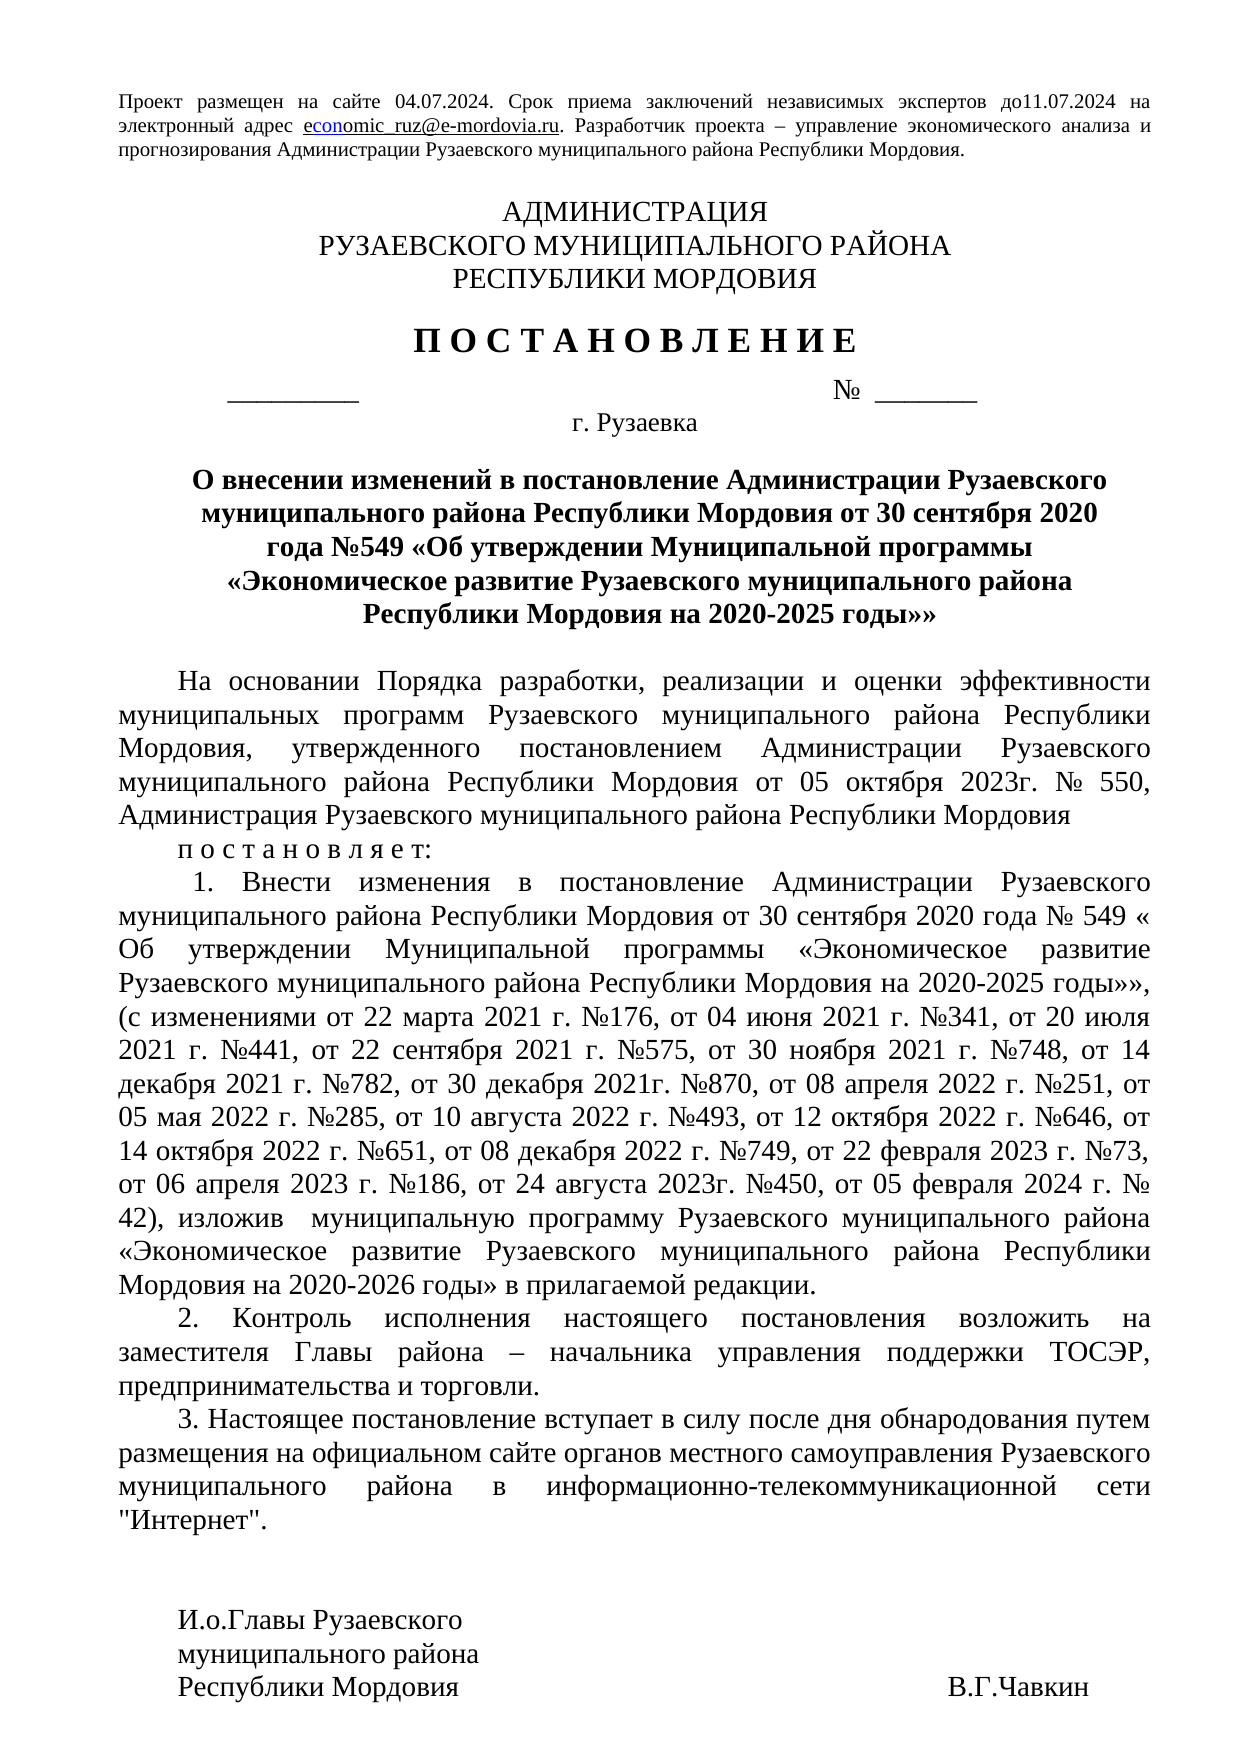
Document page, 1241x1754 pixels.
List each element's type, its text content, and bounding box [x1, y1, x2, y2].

text О внесении изменений в постановление Администрации Рузаевского муниципального района Республики Мордовия от 30 сентября 2020 года №549 «Об утверждении Муниципальной программы «Экономическое развитие Рузаевского муниципального района Республики Мордовия на 2020-2025 годы»» [177, 462, 1122, 630]
text 3. Настоящее постановление вступает в силу после дня обнародования путем размещения на официальном сайте органов местного самоуправления Рузаевского муниципального района в информационно-телекоммуникационной сети "Интернет". [118, 1401, 1152, 1535]
text 2. Контроль исполнения настоящего постановления возложить на заместителя Главы района – начальника управления поддержки ТОСЭР, предпринимательства и торговли. [118, 1301, 1152, 1401]
text п о с т а н о в л я е т: [118, 831, 1152, 864]
text АДМИНИСТРАЦИЯ [118, 194, 1152, 228]
text г. Рузаевка [118, 406, 1152, 437]
text 1. Внести изменения в постановление Администрации Рузаевского муниципального района Республики Мордовия от 30 сентября 2020 года № 549 « Об утверждении Муниципальной программы «Экономическое развитие Рузаевского муниципального района Республики Мордовия на 2020-2025 годы»», (с изменениями от 22 марта 2021 г. №176, от 04 июня 2021 г. №341, от 20 июля 2021 г. №441, от 22 сентября 2021 г. №575, от 30 ноября 2021 г. №748, от 14 декабря 2021 г. №782, от 30 декабря 2021г. №870, от 08 апреля 2022 г. №251, от 05 мая 2022 г. №285, от 10 августа 2022 г. №493, от 12 октября 2022 г. №646, от 14 октября 2022 г. №651, от 08 декабря 2022 г. №749, от 22 февраля 2023 г. №73, от 06 апреля 2023 г. №186, от 24 августа 2023г. №450, от 05 февраля 2024 г. № 42), изложив муниципальную программу Рузаевского муниципального района «Экономическое развитие Рузаевского муниципального района Республики Мордовия на 2020-2026 годы» в прилагаемой редакции. [118, 864, 1152, 1301]
text На основании Порядка разработки, реализации и оценки эффективности муниципальных программ Рузаевского муниципального района Республики Мордовия, утвержденного постановлением Администрации Рузаевского муниципального района Республики Мордовия от 05 октября 2023г. № 550, Администрация Рузаевского муниципального района Республики Мордовия [118, 663, 1152, 831]
text _________ № _______ [118, 372, 1152, 406]
text И.о.Главы Рузаевского [118, 1602, 1152, 1636]
text РЕСПУБЛИКИ МОРДОВИЯ [118, 261, 1152, 295]
text муниципального района [118, 1636, 1152, 1669]
text Проект размещен на сайте 04.07.2024. Срок приема заключений независимых экспертов до11.07.2024 на электронный адрес economic_ruz@e-mordovia.ru. Разработчик проекта – управление экономического анализа и прогнозирования Администрации Рузаевского муниципального района Республики Мордовия. [118, 89, 1152, 161]
text П О С Т А Н О В Л Е Н И Е [118, 319, 1152, 360]
text Республики Мордовия В.Г.Чавкин [118, 1669, 1152, 1703]
text РУЗАЕВСКОГО МУНИЦИПАЛЬНОГО РАЙОНА [118, 228, 1152, 261]
